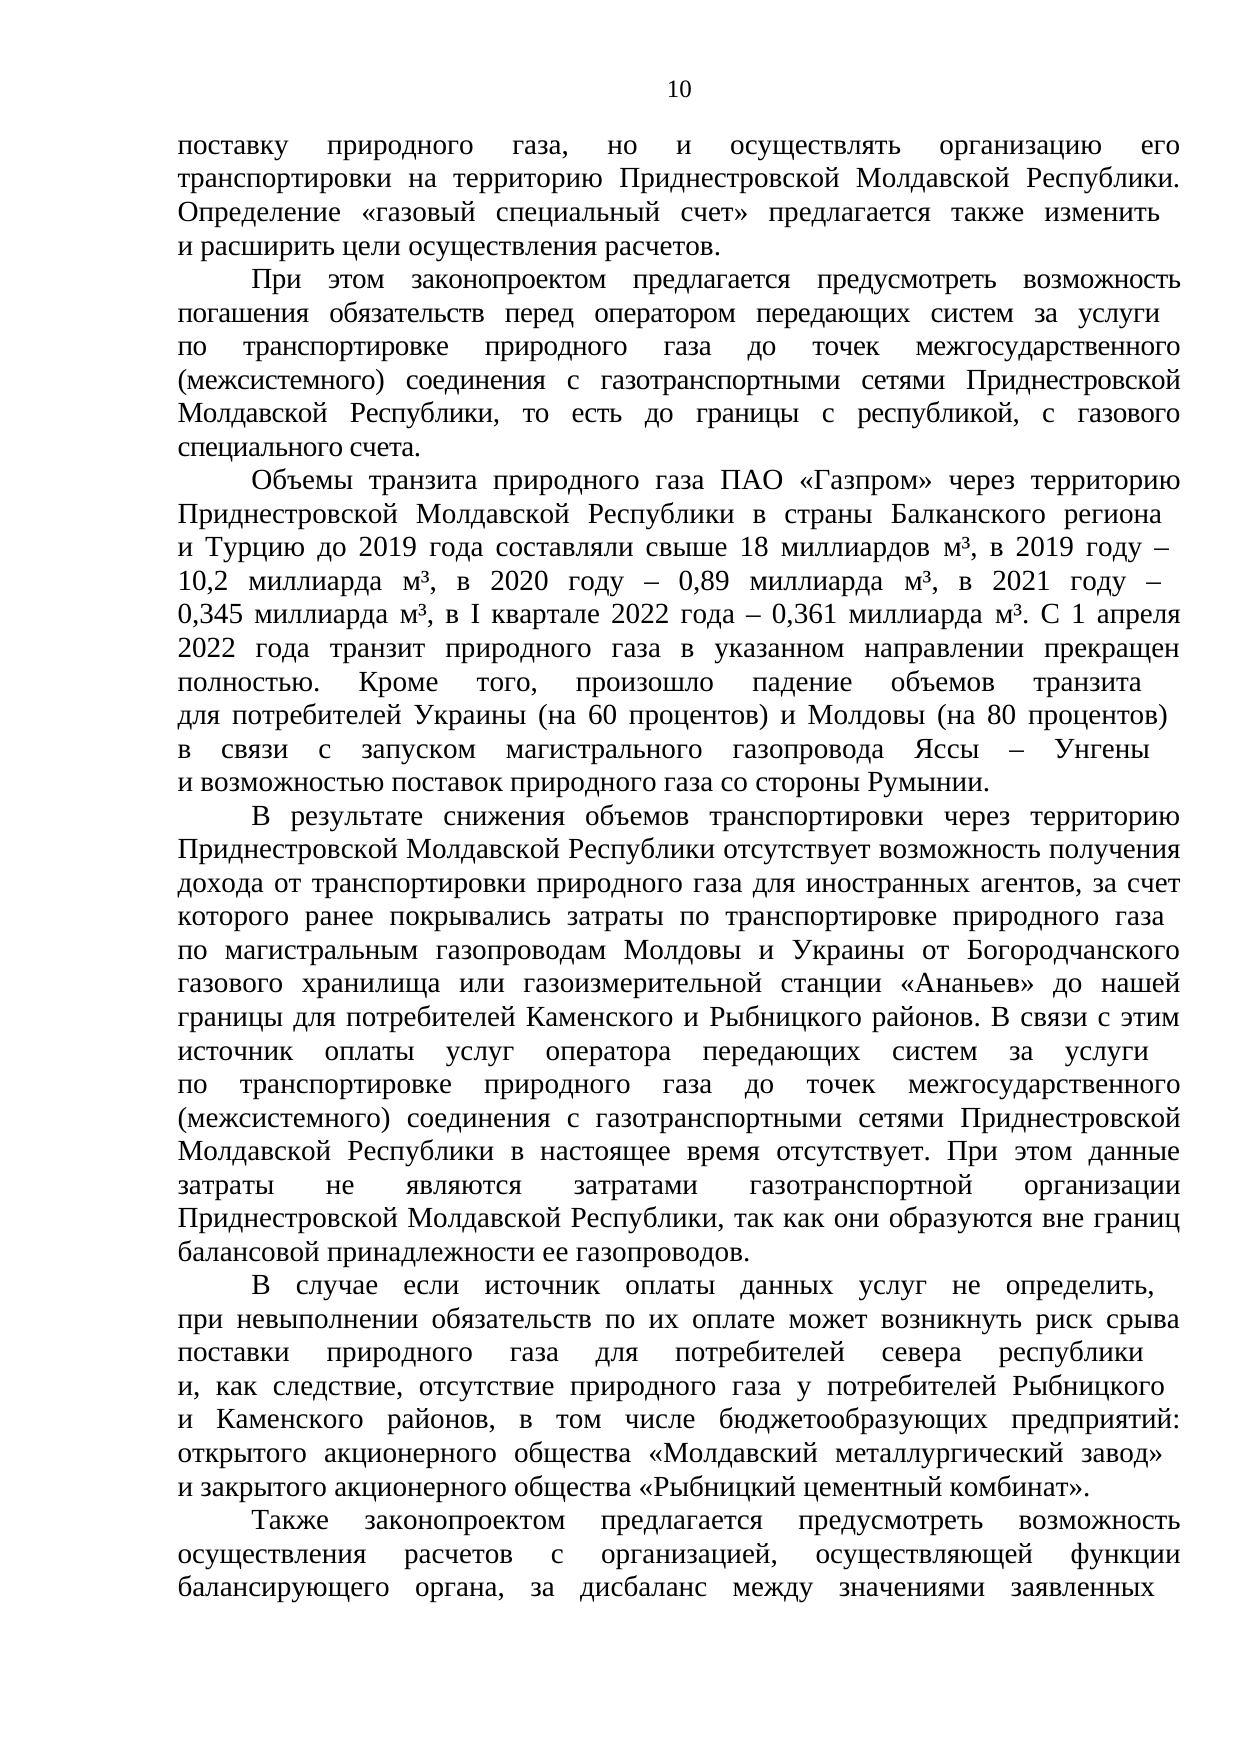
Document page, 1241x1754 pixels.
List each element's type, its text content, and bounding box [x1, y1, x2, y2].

text В результате снижения объемов транспортировки через территорию Приднестровской Молдавской Республики отсутствует возможность получения дохода от транспортировки природного газа для иностранных агентов, за счет которого ранее покрывались затраты по транспортировке природного газа по магистральным газопроводам Молдовы и Украины от Богородчанского газового хранилища или газоизмерительной станции «Ананьев» до нашей границы для потребителей Каменского и Рыбницкого районов. В связи с этим источник оплаты услуг оператора передающих систем за услуги по транспортировке природного газа до точек межгосударственного (межсистемного) соединения с газотранспортными сетями Приднестровской Молдавской Республики в настоящее время отсутствует. При этом данные затраты не являются затратами газотранспортной организации Приднестровской Молдавской Республики, так как они образуются вне границ балансовой принадлежности ее газопроводов. [177, 798, 1181, 1267]
text При этом законопроектом предлагается предусмотреть возможность погашения обязательств перед оператором передающих систем за услуги по транспортировке природного газа до точек межгосударственного (межсистемного) соединения с газотранспортными сетями Приднестровской Молдавской Республики, то есть до границы с республикой, с газового специального счета. [177, 261, 1181, 462]
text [177, 1502, 1181, 1603]
text В случае если источник оплаты данных услуг не определить, при невыполнении обязательств по их оплате может возникнуть риск срыва поставки природного газа для потребителей севера республики и, как следствие, отсутствие природного газа у потребителей Рыбницкого и Каменского районов, в том числе бюджетообразующих предприятий: открытого акционерного общества «Молдавский металлургический завод» и закрытого акционерного общества «Рыбницкий цементный комбинат». [177, 1267, 1181, 1502]
text Объемы транзита природного газа ПАО «Газпром» через территорию Приднестровской Молдавской Республики в страны Балканского региона и Турцию до 2019 года составляли свыше 18 миллиардов м³, в 2019 году – 10,2 миллиарда м³, в 2020 году – 0,89 миллиарда м³, в 2021 году – 0,345 миллиарда м³, в I квартале 2022 года – 0,361 миллиарда м³. С 1 апреля 2022 года транзит природного газа в указанном направлении прекращен полностью. Кроме того, произошло падение объемов транзита для потребителей Украины (на 60 процентов) и Молдовы (на 80 процентов) в связи с запуском магистрального газопровода Яссы – Унгены и возможностью поставок природного газа со стороны Румынии. [177, 462, 1181, 798]
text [177, 127, 1181, 261]
